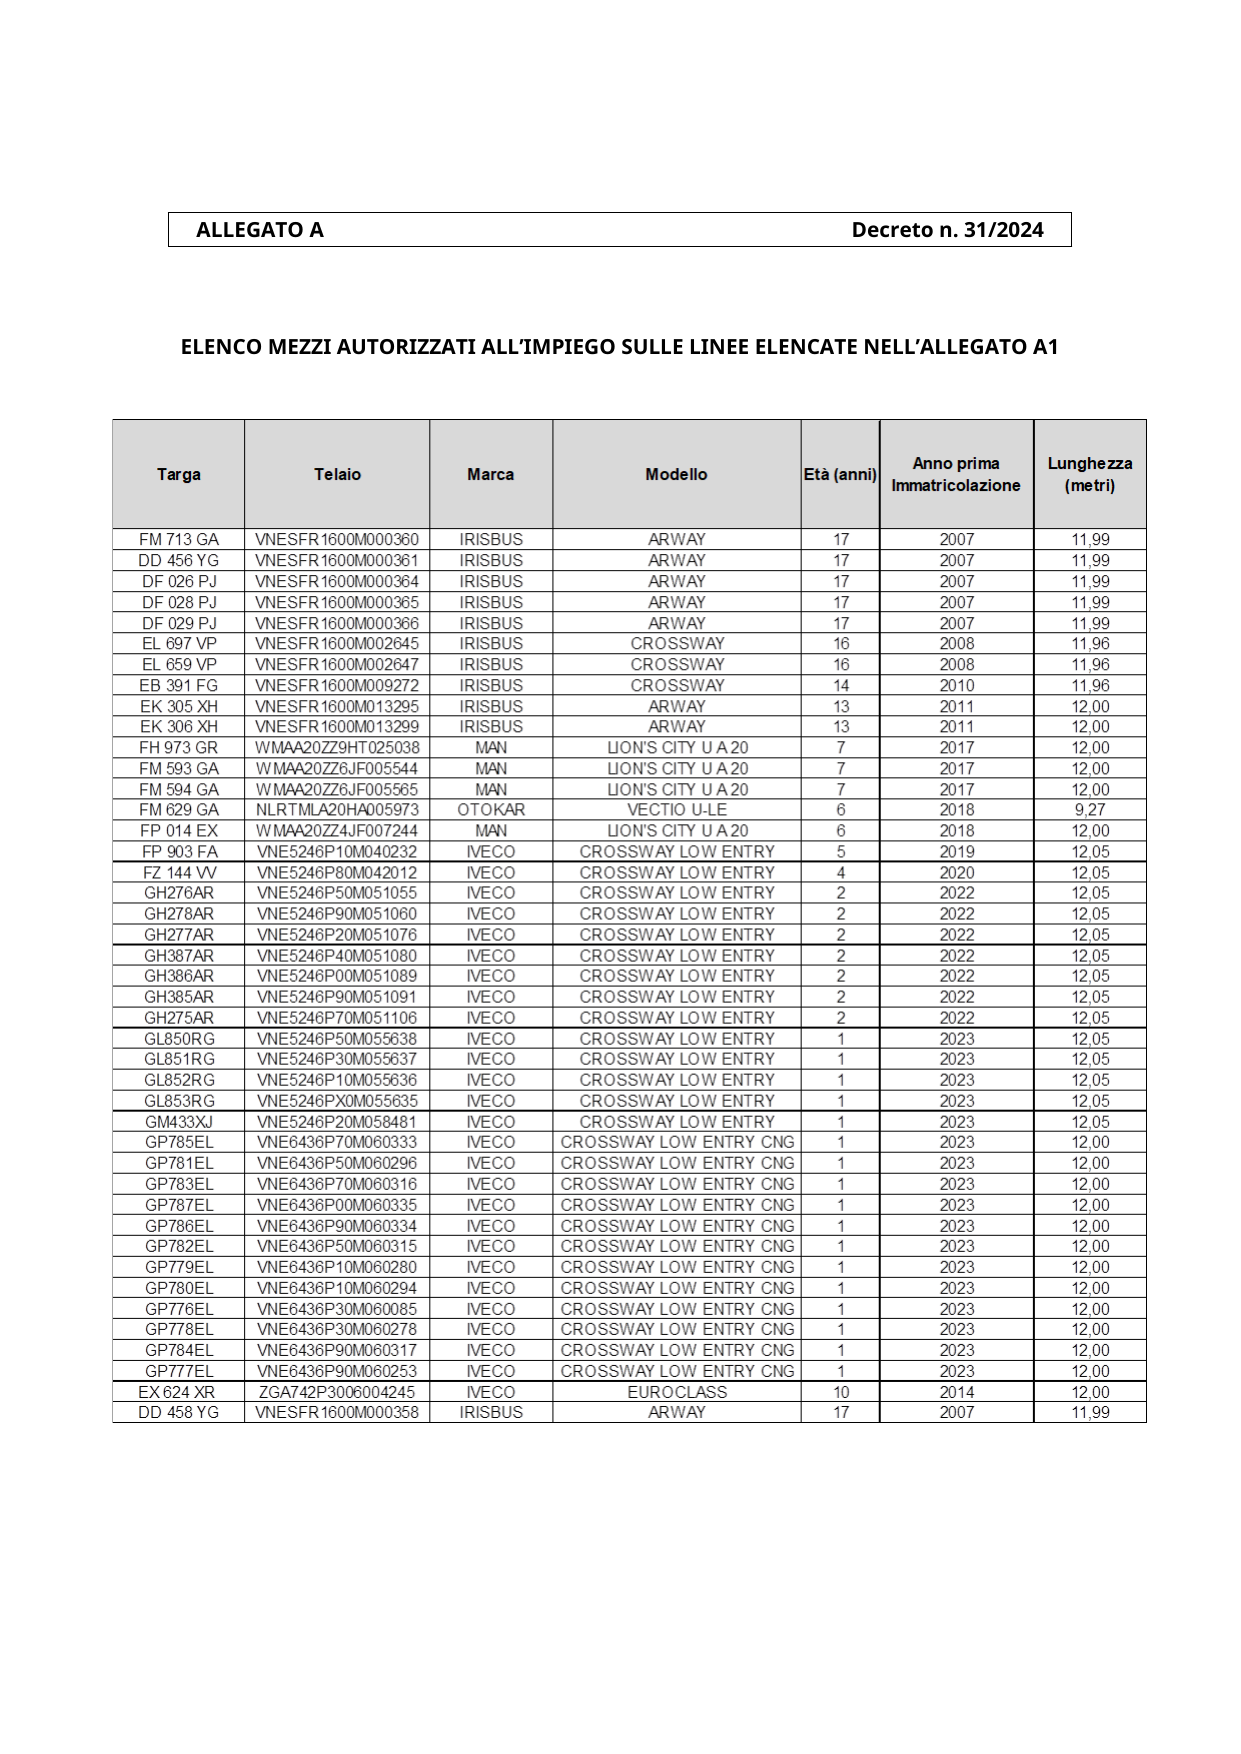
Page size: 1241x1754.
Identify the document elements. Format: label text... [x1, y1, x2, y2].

text ELENCO MEZZI AUTORIZZATI ALL’IMPIEGO SULLE LINEE ELENCATE NELL’ALLEGATO A1 [177, 332, 1063, 361]
picture [112, 419, 1148, 1424]
text ALLEGATO A Decreto n. 31/2024 [169, 213, 1071, 246]
